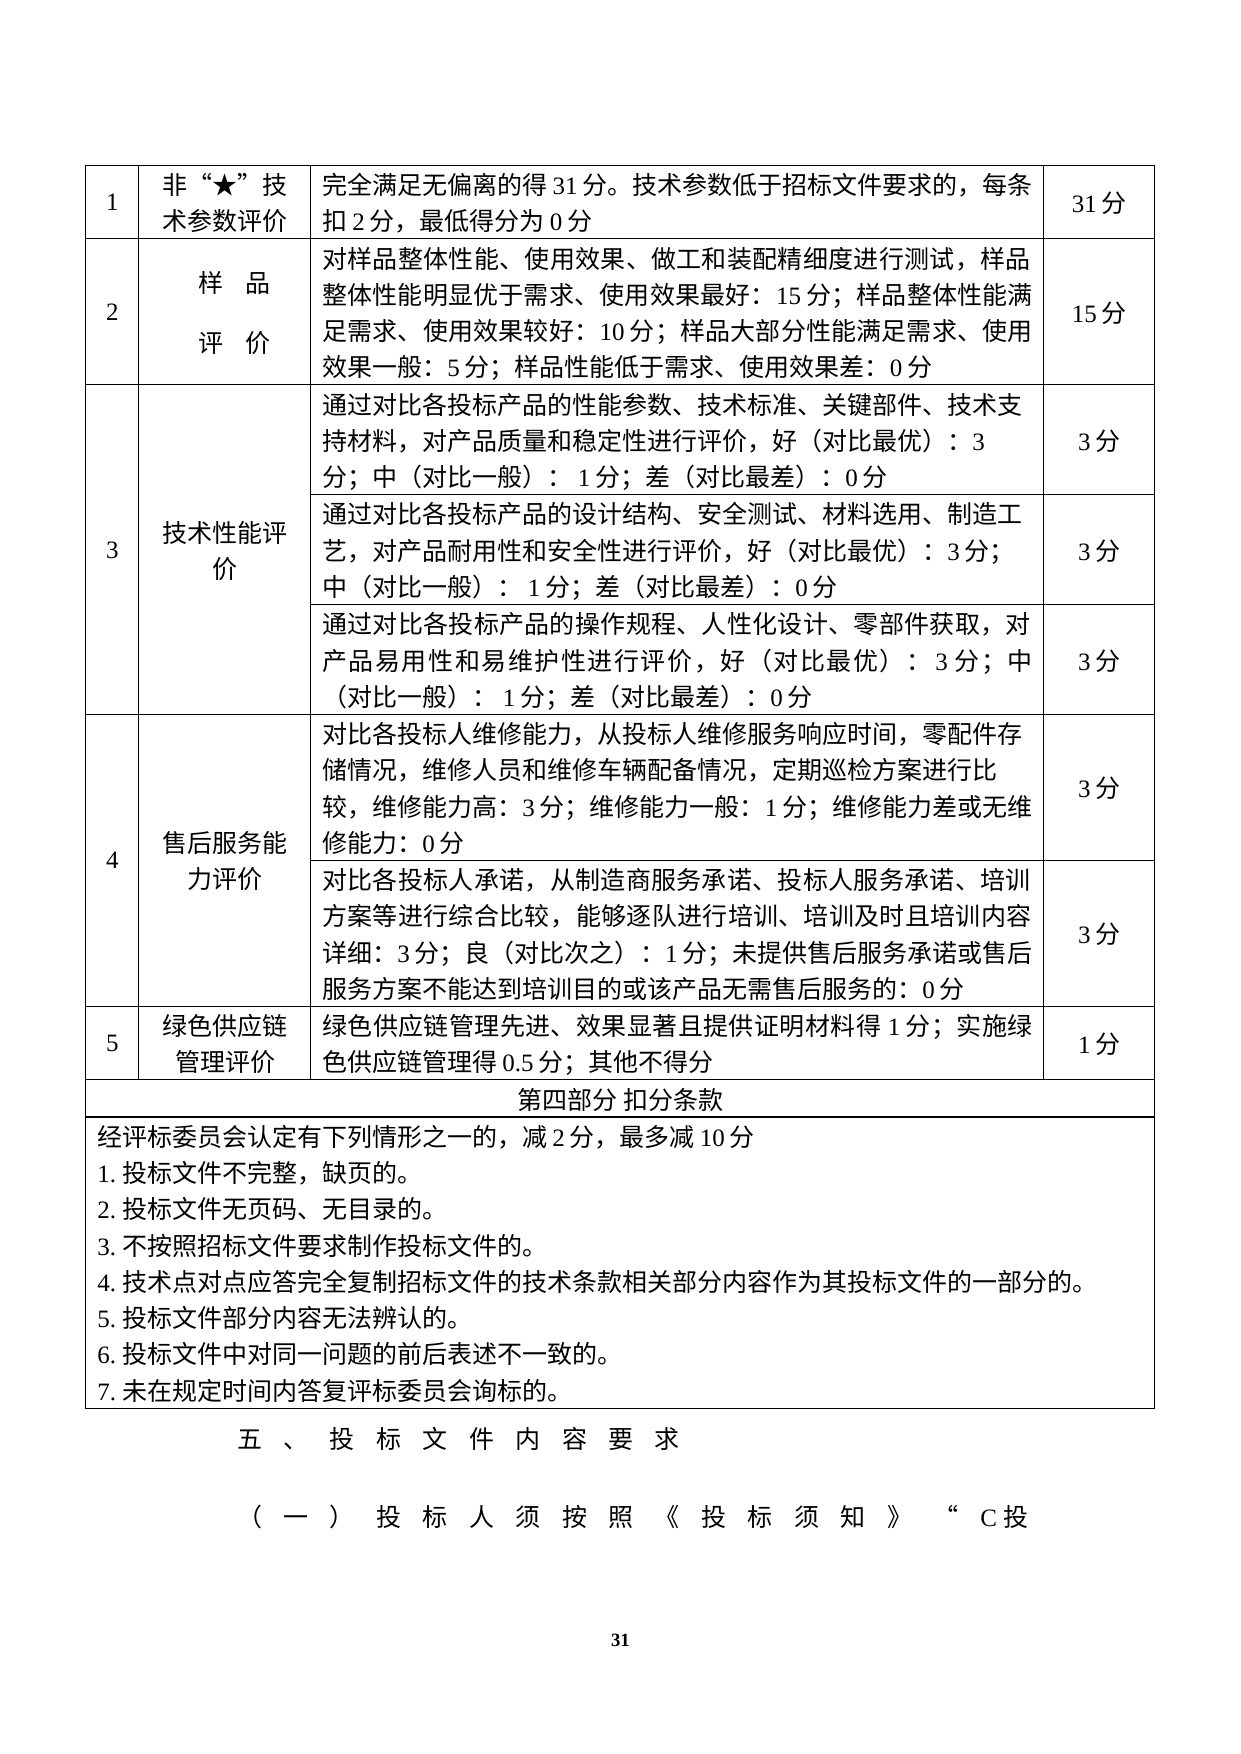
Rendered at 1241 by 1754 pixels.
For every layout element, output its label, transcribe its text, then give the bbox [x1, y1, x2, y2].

table_cell 非“★”技术参数评价 [139, 166, 310, 238]
table_cell 售后服务能力评价 [139, 715, 310, 1006]
table_cell 通过对比各投标产品的操作规程、人性化设计、零部件获取，对产品易用性和易维护性进行评价，好（对比最优）：3分；中（对比一般）： 1分；差（对比最差）：0分 [311, 605, 1043, 713]
table_cell 2 [86, 239, 138, 384]
table_cell 31分 [1044, 166, 1154, 238]
table_cell 绿色供应链管理先进、效果显著且提供证明材料得1分；实施绿色供应链管理得0.5分；其他不得分 [311, 1007, 1043, 1079]
table_cell 3分 [1044, 385, 1154, 494]
table_cell 15分 [1044, 239, 1154, 384]
table_cell 完全满足无偏离的得31分。技术参数低于招标文件要求的，每条扣2分，最低得分为0分 [311, 166, 1043, 238]
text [190, 1486, 1050, 1545]
table_cell 绿色供应链管理评价 [139, 1007, 310, 1079]
table_cell 1分 [1044, 1007, 1154, 1079]
table_cell 通过对比各投标产品的设计结构、安全测试、材料选用、制造工艺，对产品耐用性和安全性进行评价，好（对比最优）：3分；中（对比一般）： 1分；差（对比最差）：0分 [311, 495, 1043, 604]
table_cell 对样品整体性能、使用效果、做工和装配精细度进行测试，样品整体性能明显优于需求、使用效果最好：15分；样品整体性能满足需求、使用效果较好：10分；样品大部分性能满足需求、使用效果一般：5分；样品性能低于需求、使用效果差：0分 [311, 239, 1043, 384]
table_cell 3 [86, 385, 138, 713]
table_cell 样品评价 [139, 239, 310, 384]
table_cell 1 [86, 166, 138, 238]
table_cell 通过对比各投标产品的性能参数、技术标准、关键部件、技术支持材料，对产品质量和稳定性进行评价，好（对比最优）：3分；中（对比一般）： 1分；差（对比最差）：0分 [311, 385, 1043, 494]
table_cell 3分 [1044, 495, 1154, 604]
table_cell 3分 [1044, 605, 1154, 713]
table_cell 经评标委员会认定有下列情形之一的，减2分，最多减10分 1. 投标文件不完整，缺页的。 2. 投标文件无页码、无目录的。 3. 不按照招标文件要求制作投标文件的。 4. 技术点对点应答完全复制招标文件的技术条款相关部分内容作为其投标文件的一部分的。 5. 投标文件部分内容无法辨认的。 6. 投标文件中对同一问题的前后表述不一致的。 7. 未在规定时间内答复评标委员会询标的。 [86, 1118, 1154, 1407]
table_cell 4 [86, 715, 138, 1006]
table_cell 技术性能评价 [139, 385, 310, 713]
table_cell 第四部分 扣分条款 [86, 1080, 1154, 1116]
table_cell 5 [86, 1007, 138, 1079]
table_cell 3分 [1044, 861, 1154, 1006]
table_cell 3分 [1044, 715, 1154, 859]
table_cell 对比各投标人维修能力，从投标人维修服务响应时间，零配件存储情况，维修人员和维修车辆配备情况，定期巡检方案进行比较，维修能力高：3分；维修能力一般：1分；维修能力差或无维修能力：0分 [311, 715, 1043, 859]
table_cell 对比各投标人承诺，从制造商服务承诺、投标人服务承诺、培训方案等进行综合比较，能够逐队进行培训、培训及时且培训内容详细：3分；良（对比次之）：1分；未提供售后服务承诺或售后服务方案不能达到培训目的或该产品无需售后服务的：0分 [311, 861, 1043, 1006]
text 五、投标文件内容要求 [190, 1409, 1050, 1468]
